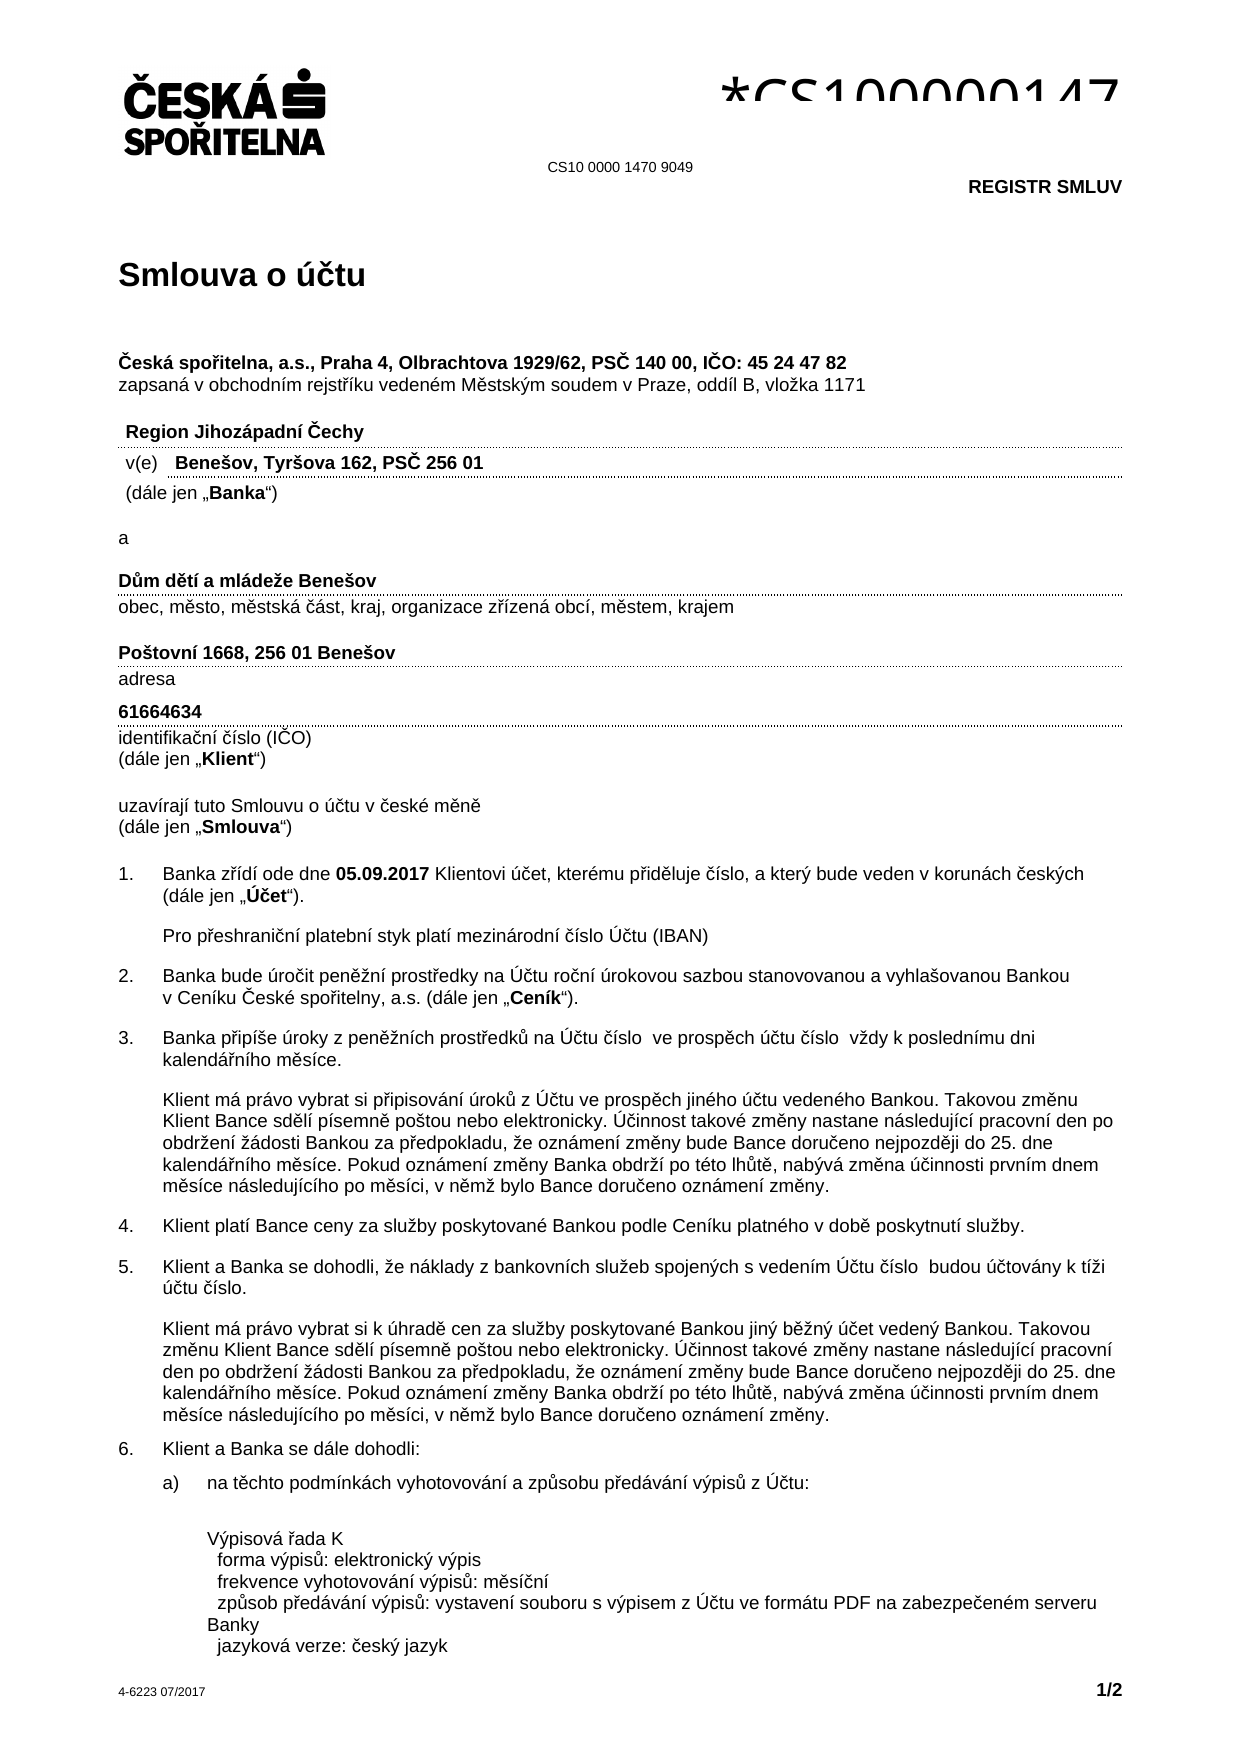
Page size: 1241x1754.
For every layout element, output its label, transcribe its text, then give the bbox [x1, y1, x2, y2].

table_cell v(e) [118, 446, 167, 476]
text (dále jen „Smlouva“) [118, 816, 1122, 838]
text Pro přeshraniční platební styk platí mezinárodní číslo Účtu (IBAN) [162, 925, 1122, 946]
text a [118, 527, 1122, 549]
text Klient má právo vybrat si připisování úroků z Účtu ve prospěch jiného účtu vedeného Bankou. Takovou změnu Klient Bance sdělí písemně poštou nebo elektronicky. Účinnost takové změny nastane následující pracovní den po obdržení žádosti Bankou za předpokladu, že oznámení změny bude Bance doručeno nejpozději do 25. dne kalendářního měsíce. Pokud oznámení změny Banka obdrží po této lhůtě, nabývá změna účinnosti prvním dnem měsíce následujícího po měsíci, v němž bylo Bance doručeno oznámení změny. [162, 1089, 1122, 1197]
text 61664634 [118, 701, 1122, 727]
list Banka zřídí ode dne 05.09.2017 Klientovi účet, kterému přiděluje číslo, a který bude veden v korunách českých (dále jen „Účet“). [118, 863, 1122, 906]
text Klient má právo vybrat si k úhradě cen za služby poskytované Bankou jiný běžný účet vedený Bankou. Takovou změnu Klient Bance sdělí písemně poštou nebo elektronicky. Účinnost takové změny nastane následující pracovní den po obdržení žádosti Bankou za předpokladu, že oznámení změny bude Bance doručeno nejpozději do 25. dne kalendářního měsíce. Pokud oznámení změny Banka obdrží po této lhůtě, nabývá změna účinnosti prvním dnem měsíce následujícího po měsíci, v němž bylo Bance doručeno oznámení změny. [162, 1317, 1122, 1425]
text uzavírají tuto Smlouvu o účtu v české měně [118, 795, 1122, 816]
list Banka bude úročit peněžní prostředky na Účtu roční úrokovou sazbou stanovovanou a vyhlašovanou Bankou v Ceníku České spořitelny, a.s. (dále jen „Ceník“). [118, 965, 1122, 1008]
text obec, město, městská část, kraj, organizace zřízená obcí, městem, krajem [118, 596, 1122, 617]
table_cell Benešov, Tyršova 162, PSČ 256 01 [168, 446, 1122, 476]
text (dále jen „Klient“) [118, 748, 1122, 770]
table_header Region Jihozápadní Čechy [118, 417, 1122, 446]
list Banka připíše úroky z peněžních prostředků na Účtu číslo ve prospěch účtu číslo vždy k poslednímu dni kalendářního měsíce. [118, 1027, 1122, 1070]
text REGISTR SMLUV [118, 176, 1122, 197]
text a) na těchto podmínkách vyhotovování a způsobu předávání výpisů z Účtu: [162, 1472, 1122, 1493]
text adresa [118, 667, 1122, 689]
text zapsaná v obchodním rejstříku vedeném Městským soudem v Praze, oddíl B, vložka 1171 [118, 374, 1122, 395]
text identifikační číslo (IČO) [118, 727, 1122, 748]
list Výpisová řada K forma výpisů: elektronický výpis frekvence vyhotovování výpisů: měsíční způsob předávání výpisů: vystavení souboru s výpisem z Účtu ve formátu PDF na zabezpečeném serveru Banky jazyková verze: český jazyk [207, 1527, 1122, 1657]
text Česká spořitelna, a.s., Praha 4, Olbrachtova 1929/62, PSČ 140 00, IČO: 45 24 47 82 [118, 352, 1122, 374]
text Poštovní 1668, 256 01 Benešov [118, 642, 1122, 667]
table_cell (dále jen „Banka“) [118, 476, 1122, 506]
picture [118, 65, 331, 159]
text Smlouva o účtu [118, 255, 1122, 294]
list Klient platí Bance ceny za služby poskytované Bankou podle Ceníku platného v době poskytnutí služby. [118, 1215, 1122, 1237]
list Klient a Banka se dohodli, že náklady z bankovních služeb spojených s vedením Účtu číslo budou účtovány k tíži účtu číslo. [118, 1256, 1122, 1299]
list Klient a Banka se dále dohodli: [118, 1438, 1122, 1459]
text Dům dětí a mládeže Benešov [118, 570, 1122, 596]
